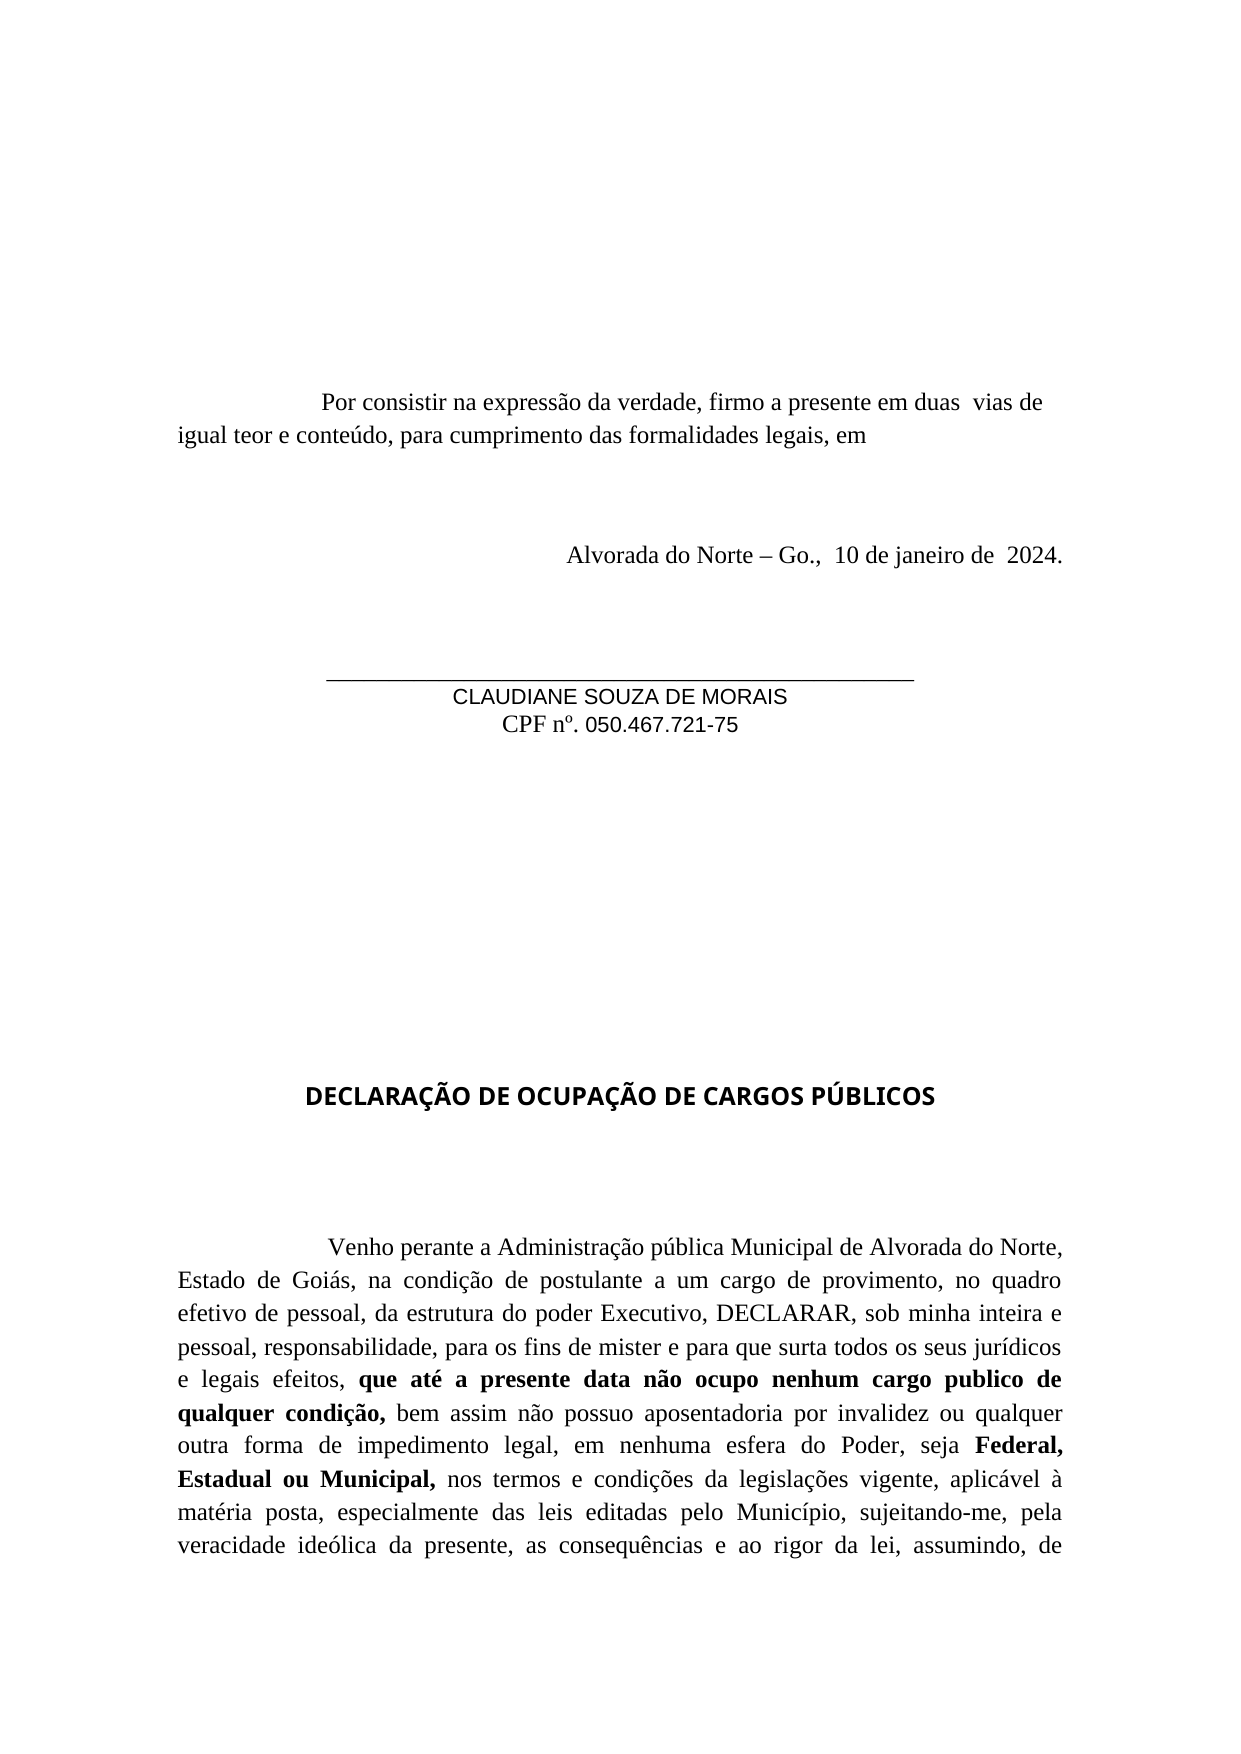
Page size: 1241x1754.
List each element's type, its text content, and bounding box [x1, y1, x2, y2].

text _______________________________________________ [177, 655, 1063, 683]
text CLAUDIANE SOUZA DE MORAIS [177, 683, 1063, 709]
text Alvorada do Norte – Go., 10 de janeiro de 2024. [177, 540, 1063, 568]
text Por consistir na expressão da verdade, firmo a presente em duas vias de igual teor e conteúdo, para cumprimento das formalidades legais, em [177, 387, 1063, 449]
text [177, 1232, 1063, 1558]
text CPF nº. 050.467.721-75 [177, 709, 1063, 737]
text DECLARAÇÃO DE OCUPAÇÃO DE CARGOS PÚBLICOS [177, 1078, 1063, 1112]
